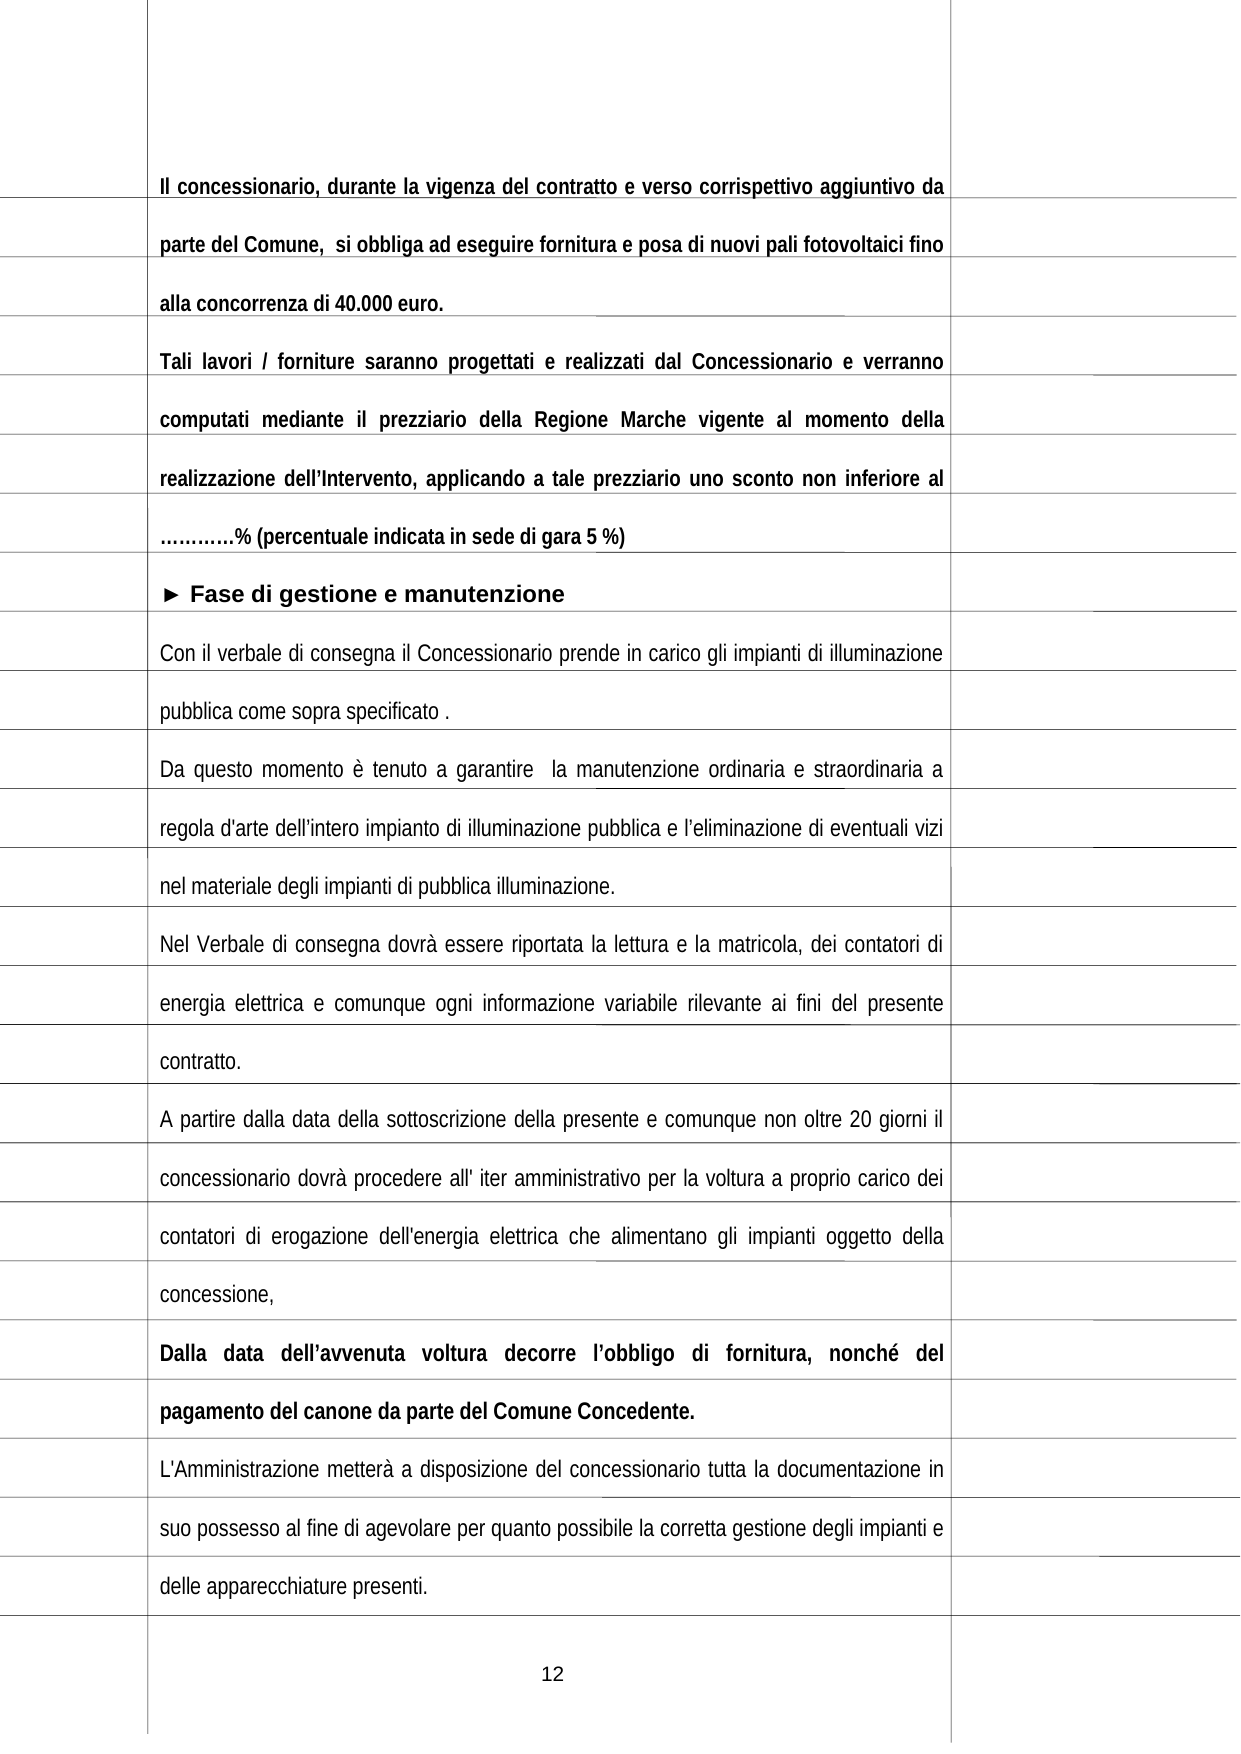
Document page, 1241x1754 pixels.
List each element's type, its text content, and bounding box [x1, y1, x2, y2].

text Il concessionario, durante la vigenza del contratto e verso corrispettivo aggiuntivo da parte del Comune, si obbliga ad eseguire fornitura e posa di nuovi pali fotovoltaici fino alla concorrenza di 40.000 euro. [159, 148, 945, 323]
text Con il verbale di consegna il Concessionario prende in carico gli impianti di illuminazione pubblica come sopra specificato . [159, 614, 945, 731]
text ► Fase di gestione e manutenzione [159, 556, 945, 614]
text L'Amministrazione metterà a disposizione del concessionario tutta la documentazione in suo possesso al fine di agevolare per quanto possibile la corretta gestione degli impianti e delle apparecchiature presenti. [159, 1431, 945, 1606]
text A partire dalla data della sottoscrizione della presente e comunque non oltre 20 giorni il concessionario dovrà procedere all' iter amministrativo per la voltura a proprio carico dei contatori di erogazione dell'energia elettrica che alimentano gli impianti oggetto della concessione, [159, 1081, 945, 1314]
text Da questo momento è tenuto a garantire la manutenzione ordinaria e straordinaria a regola d'arte dell’intero impianto di illuminazione pubblica e l’eliminazione di eventuali vizi nel materiale degli impianti di pubblica illuminazione. [159, 731, 945, 906]
text Tali lavori / forniture saranno progettati e realizzati dal Concessionario e verranno computati mediante il prezziario della Regione Marche vigente al momento della realizzazione dell’Intervento, applicando a tale prezziario uno sconto non inferiore al …………% (percentuale indicata in sede di gara 5 %) [159, 323, 945, 556]
text Nel Verbale di consegna dovrà essere riportata la lettura e la matricola, dei contatori di energia elettrica e comunque ogni informazione variabile rilevante ai fini del presente contratto. [159, 906, 945, 1081]
text Dalla data dell’avvenuta voltura decorre l’obbligo di fornitura, nonché del pagamento del canone da parte del Comune Concedente. [159, 1314, 945, 1431]
